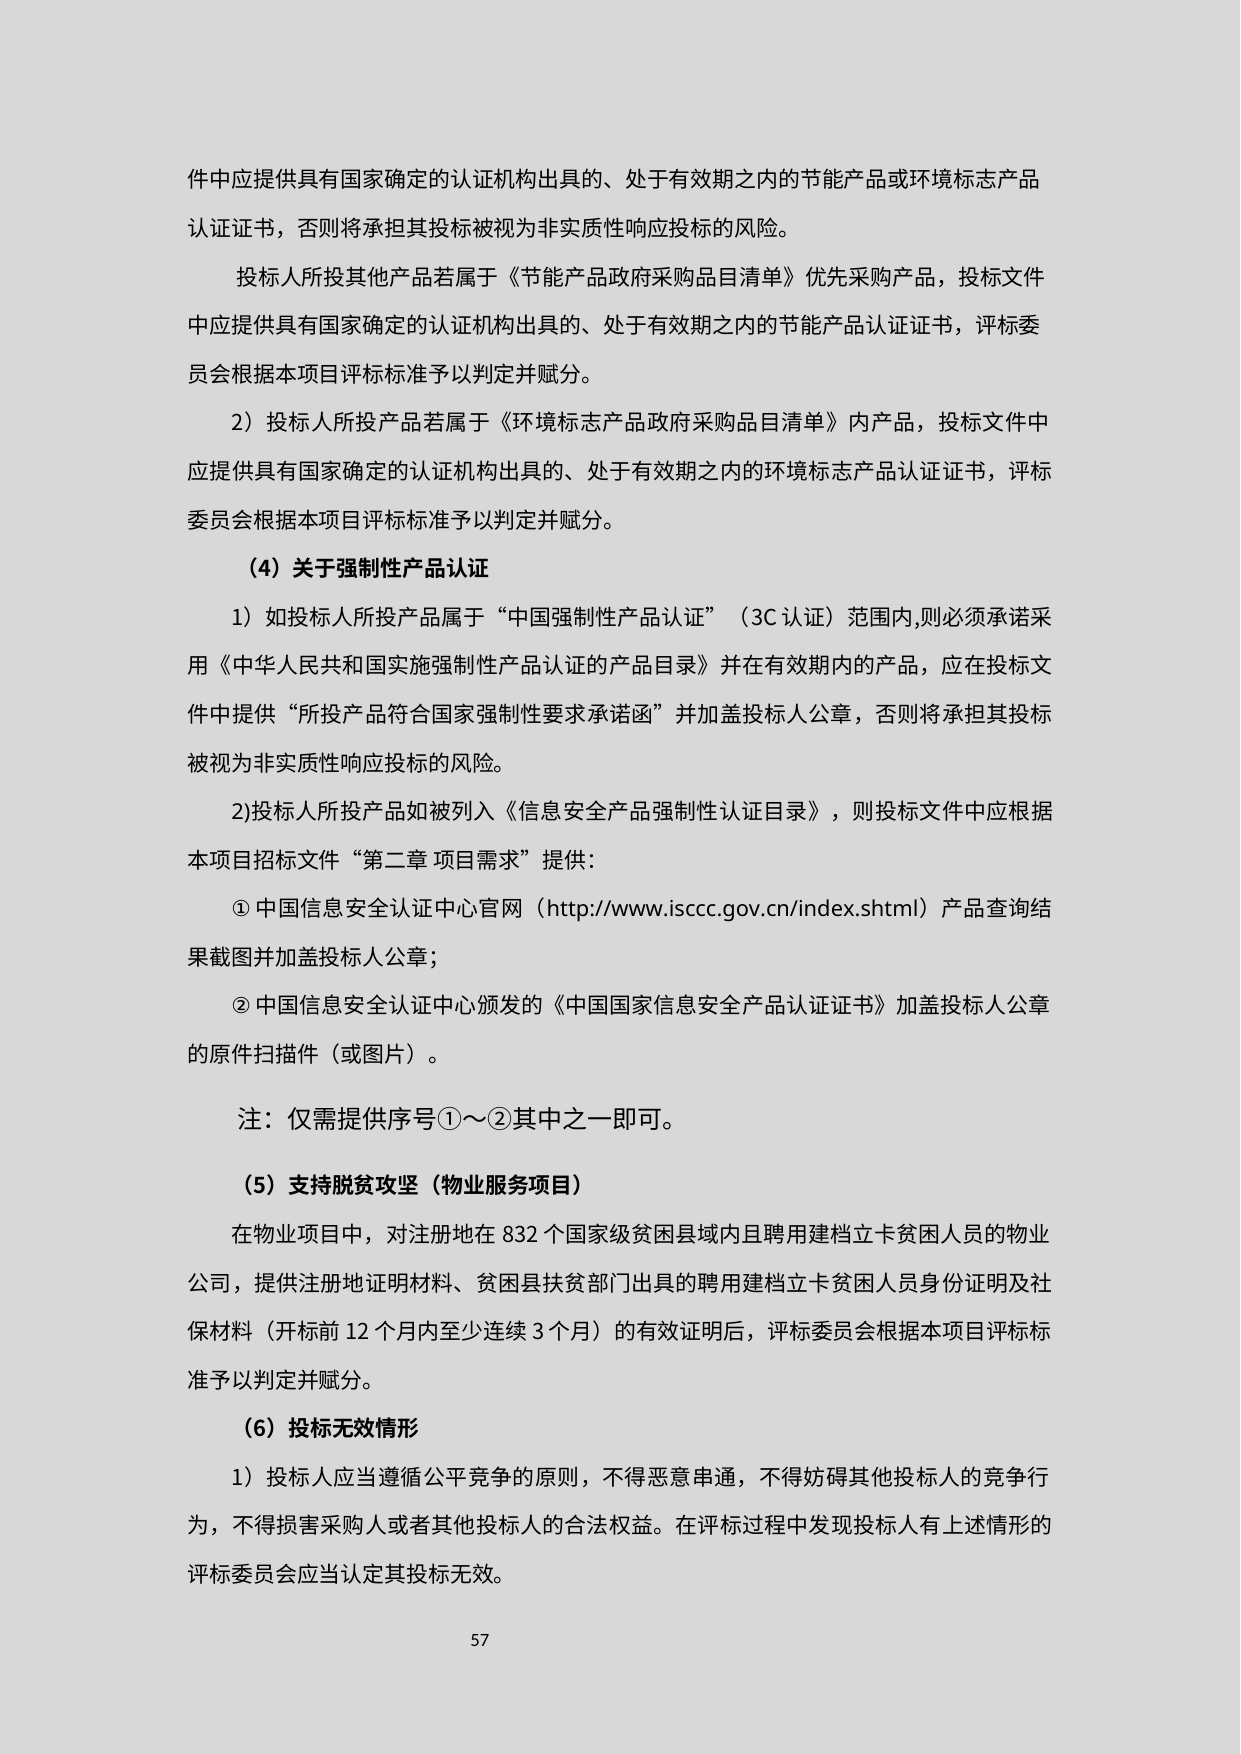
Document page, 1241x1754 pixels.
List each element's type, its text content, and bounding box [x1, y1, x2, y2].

text ②中国信息安全认证中心颁发的《中国国家信息安全产品认证证书》加盖投标人公章的原件扫描件（或图片）。 [187, 988, 1053, 1069]
text 2)投标人所投产品如被列入《信息安全产品强制性认证目录》，则投标文件中应根据本项目招标文件“第二章 项目需求”提供： [187, 794, 1053, 875]
text （4）关于强制性产品认证 [187, 551, 1053, 583]
text 1）如投标人所投产品属于“中国强制性产品认证”（3C认证）范围内,则必须承诺采用《中华人民共和国实施强制性产品认证的产品目录》并在有效期内的产品，应在投标文件中提供“所投产品符合国家强制性要求承诺函”并加盖投标人公章，否则将承担其投标被视为非实质性响应投标的风险。 [187, 599, 1053, 778]
text （6）投标无效情形 [187, 1411, 1053, 1443]
text ①中国信息安全认证中心官网（http://www.isccc.gov.cn/index.shtml）产品查询结果截图并加盖投标人公章； [187, 891, 1053, 972]
text 注：仅需提供序号①～②其中之一即可。 [187, 1085, 1053, 1150]
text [187, 162, 1053, 243]
text 2）投标人所投产品若属于《环境标志产品政府采购品目清单》内产品，投标文件中应提供具有国家确定的认证机构出具的、处于有效期之内的环境标志产品认证证书，评标委员会根据本项目评标标准予以判定并赋分。 [187, 405, 1053, 535]
text 投标人所投其他产品若属于《节能产品政府采购品目清单》优先采购产品，投标文件中应提供具有国家确定的认证机构出具的、处于有效期之内的节能产品认证证书，评标委员会根据本项目评标标准予以判定并赋分。 [187, 259, 1053, 389]
text 在物业项目中，对注册地在832个国家级贫困县域内且聘用建档立卡贫困人员的物业公司，提供注册地证明材料、贫困县扶贫部门出具的聘用建档立卡贫困人员身份证明及社保材料（开标前12个月内至少连续3个月）的有效证明后，评标委员会根据本项目评标标准予以判定并赋分。 [187, 1216, 1053, 1395]
text （5）支持脱贫攻坚（物业服务项目） [187, 1168, 1053, 1201]
text 1）投标人应当遵循公平竞争的原则，不得恶意串通，不得妨碍其他投标人的竞争行为，不得损害采购人或者其他投标人的合法权益。在评标过程中发现投标人有上述情形的，评标委员会应当认定其投标无效。 [187, 1459, 1053, 1589]
